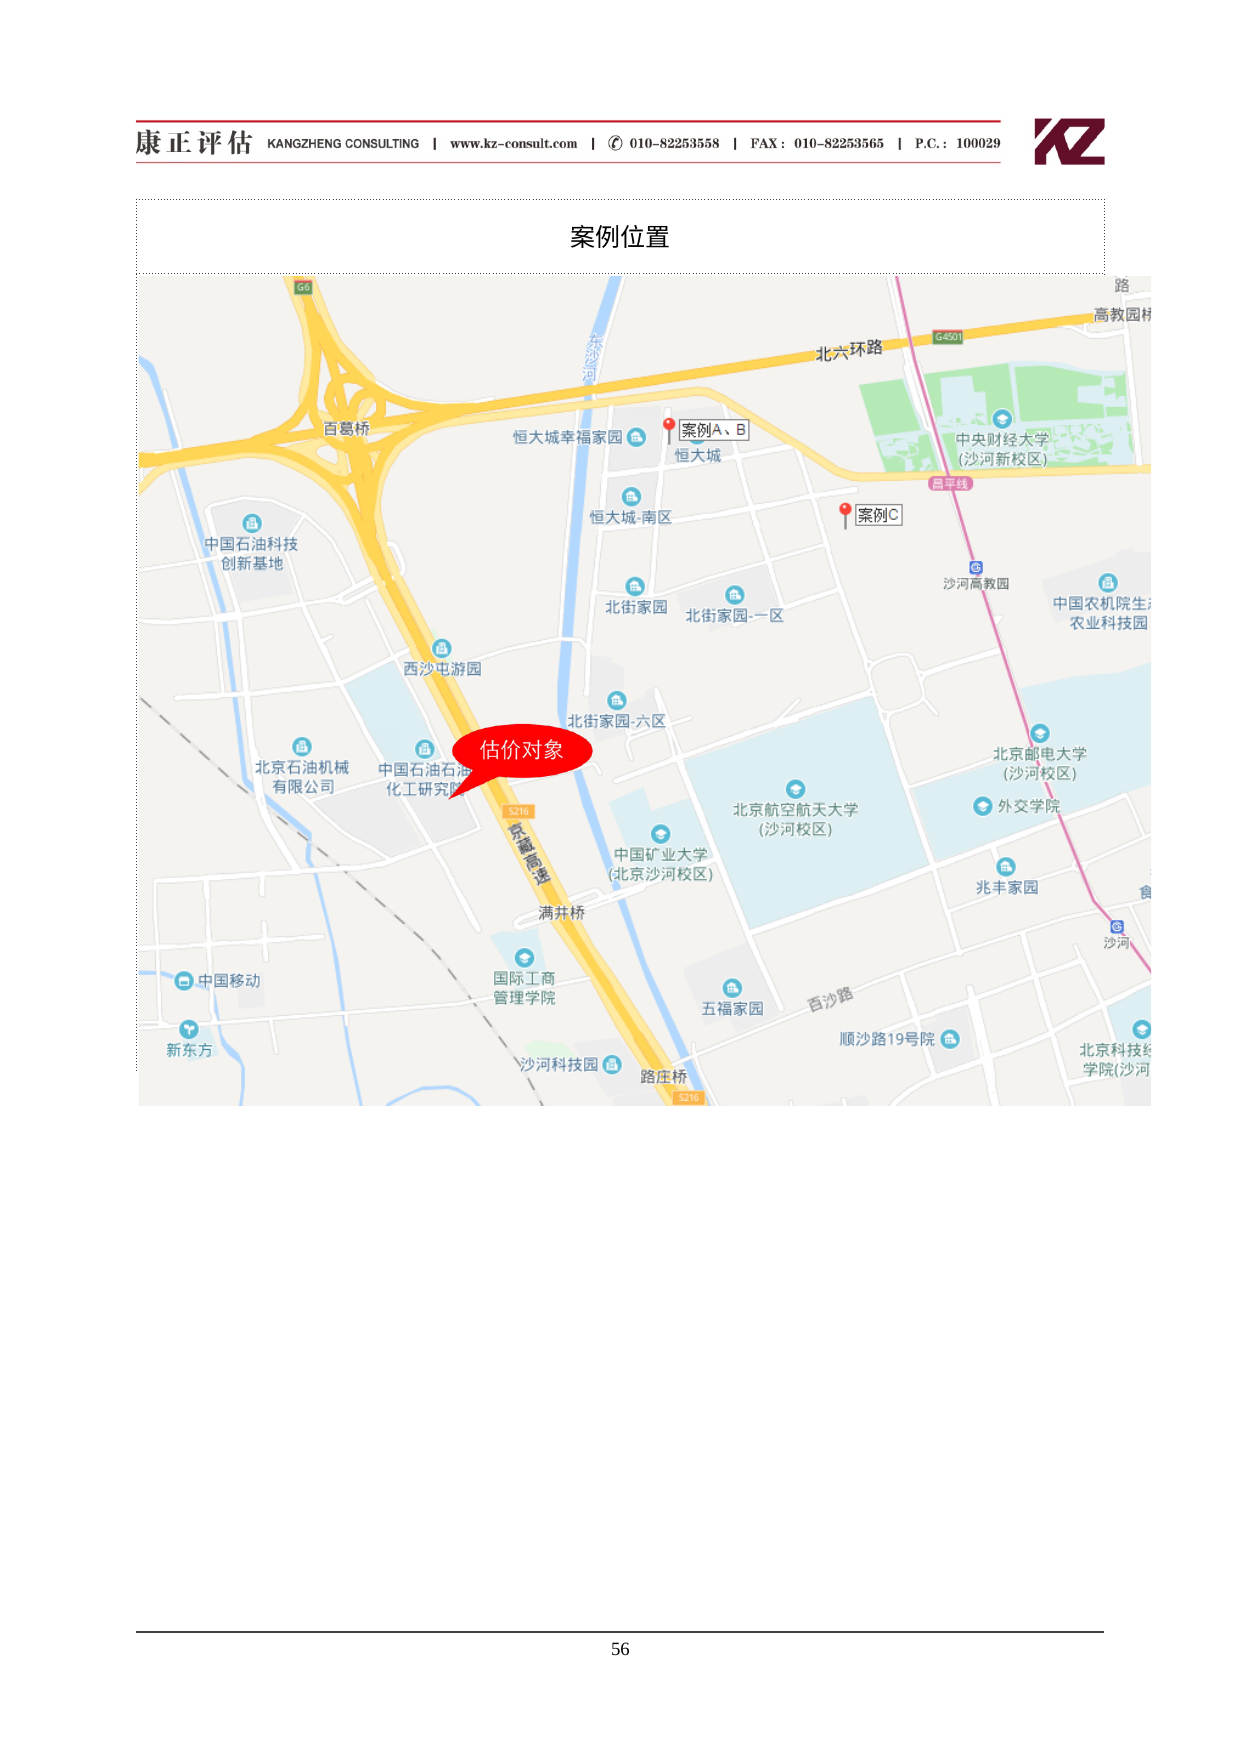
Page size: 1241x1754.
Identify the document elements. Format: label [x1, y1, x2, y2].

picture [138, 276, 1152, 1106]
picture [135, 118, 1105, 165]
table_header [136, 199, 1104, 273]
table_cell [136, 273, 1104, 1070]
